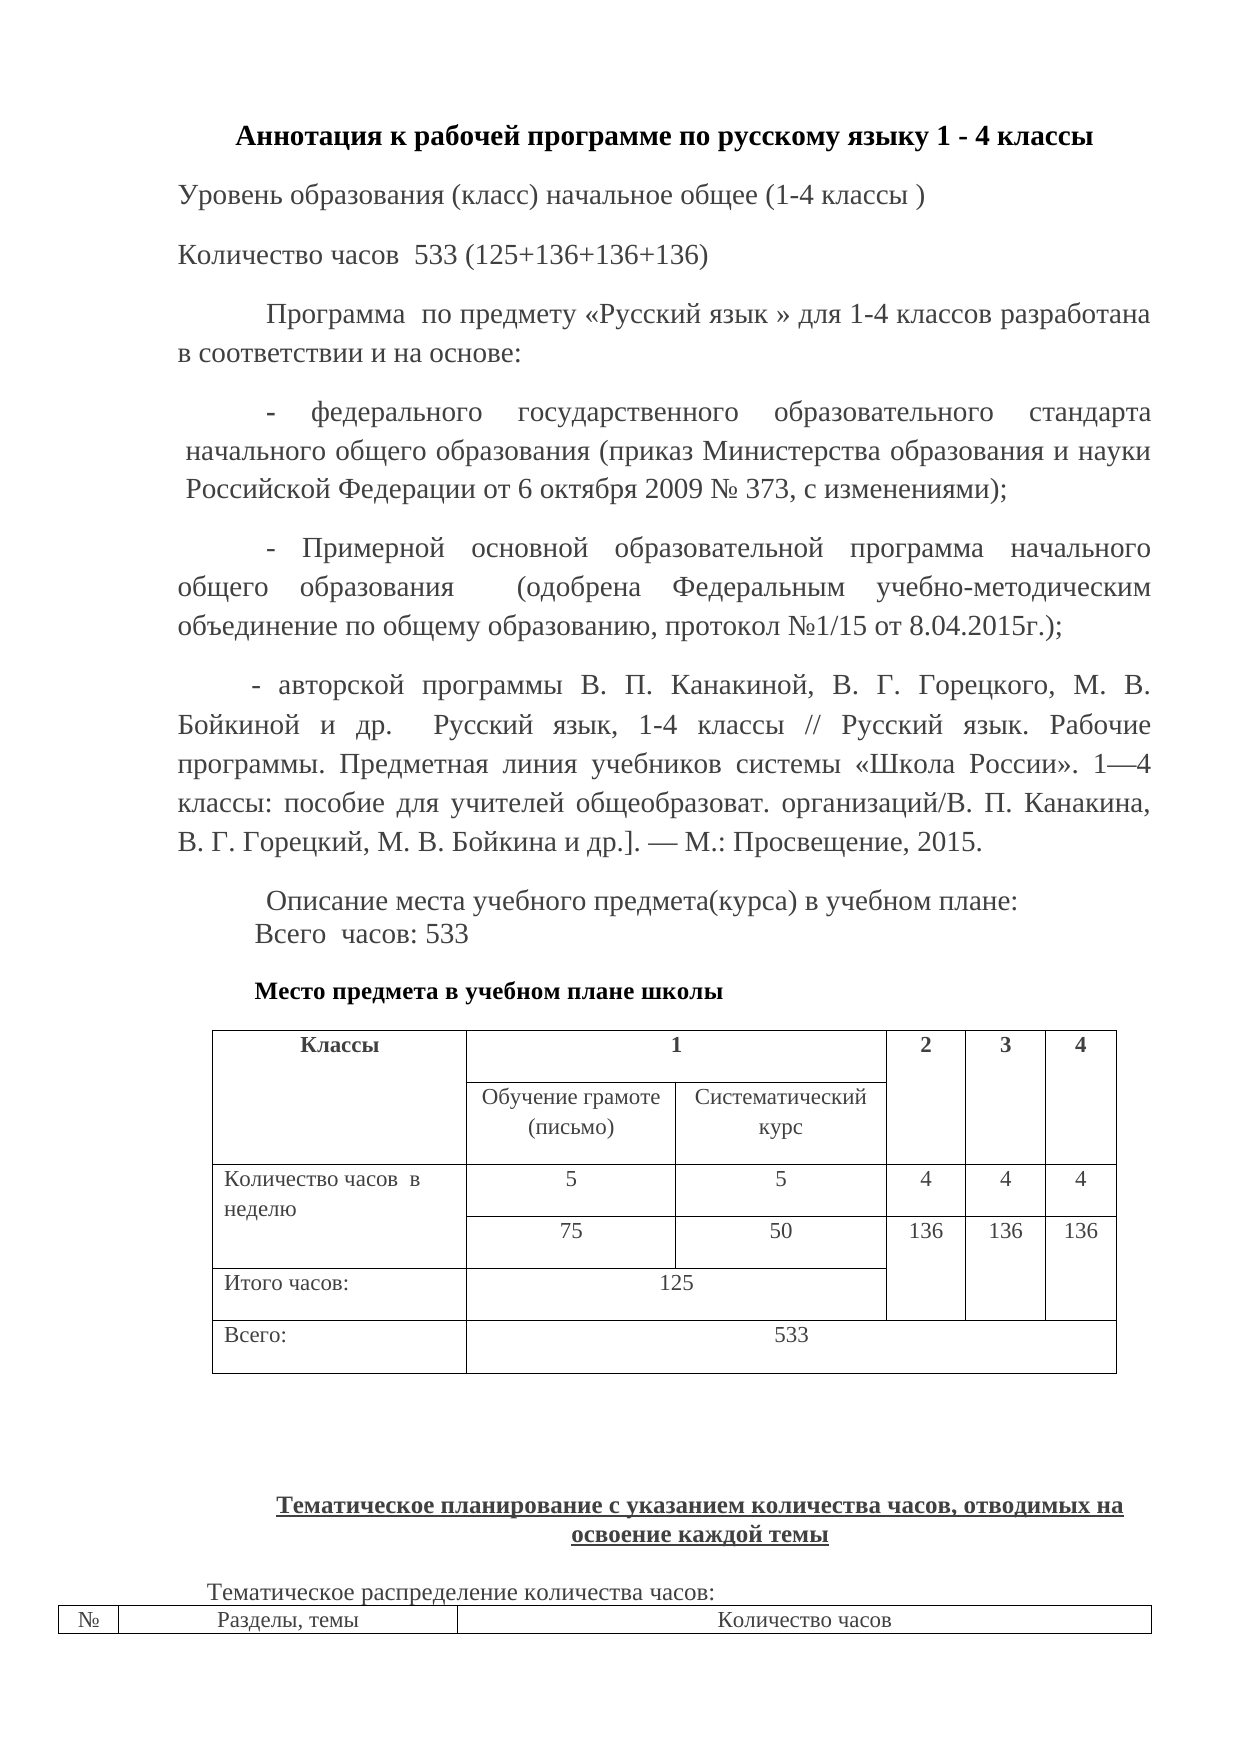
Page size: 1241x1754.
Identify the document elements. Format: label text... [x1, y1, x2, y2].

table_header 2 [887, 1031, 965, 1164]
table_header Классы [213, 1031, 466, 1164]
table_cell 50 [676, 1217, 886, 1268]
text Всего часов: 533 [181, 917, 1152, 950]
table_cell 136 [1046, 1217, 1116, 1320]
table_header 1 [467, 1031, 886, 1082]
text Тематическое распределение количества часов: [207, 1577, 1152, 1605]
table_cell Систематический курс [676, 1083, 886, 1164]
table_cell 4 [966, 1165, 1045, 1216]
text Аннотация к рабочей программе по русскому языку 1 - 4 классы [177, 118, 1152, 152]
text - федерального государственного образовательного стандарта начального общего образования (приказ Министерства образования и науки Российской Федерации от 6 октября 2009 № 373, с изменениями); [185, 394, 1152, 505]
table_cell Обучение грамоте (письмо) [467, 1083, 675, 1164]
text - авторской программы В. П. Канакиной, В. Г. Горецкого, М. В. Бойкиной и др. Русский язык, 1-4 классы // Русский язык. Рабочие программы. Предметная линия учебников системы «Школа России». 1—4 классы: пособие для учителей общеобразоват. организаций/В. П. Канакина, В. Г. Горецкий, М. В. Бойкина и др.]. — М.: Просвещение, 2015. [177, 667, 1152, 857]
table_cell 4 [1046, 1165, 1116, 1216]
table_cell 125 [467, 1269, 886, 1320]
table_cell 136 [887, 1217, 965, 1320]
text Уровень образования (класс) начальное общее (1-4 классы ) [177, 177, 1152, 211]
text Количество часов 533 (125+136+136+136) [177, 237, 1152, 270]
table_cell 136 [966, 1217, 1045, 1320]
table_cell Количество часов в неделю [213, 1165, 466, 1268]
table_cell 533 [467, 1321, 1116, 1372]
table_cell 4 [887, 1165, 965, 1216]
text Программа по предмету «Русский язык » для 1-4 классов разработана в соответствии и на основе: [177, 296, 1152, 368]
table_cell Итого часов: [213, 1269, 466, 1320]
text Описание места учебного предмета(курса) в учебном плане: [183, 883, 1152, 917]
table_header № п/п [59, 1606, 118, 1633]
text Место предмета в учебном плане школы [181, 976, 1152, 1005]
table_cell 5 [467, 1165, 675, 1216]
table_header 3 [966, 1031, 1045, 1164]
table_header Количество часов [458, 1606, 1151, 1633]
text Тематическое планирование с указанием количества часов, отводимых на освоение каждой темы [829, 1490, 1145, 1548]
table_header Разделы, темы [119, 1606, 457, 1633]
table_cell 5 [676, 1165, 886, 1216]
text Тематическое планирование с указанием количества часов, отводимых на освоение каждой темы [254, 1490, 571, 1548]
table_header 4 [1046, 1031, 1116, 1164]
text - Примерной основной образовательной программа начального общего образования (одобрена Федеральным учебно-методическим объединение по общему образованию, протокол №1/15 от 8.04.2015г.); [177, 531, 1152, 641]
table_cell 75 [467, 1217, 675, 1268]
table_cell Всего: [213, 1321, 466, 1372]
